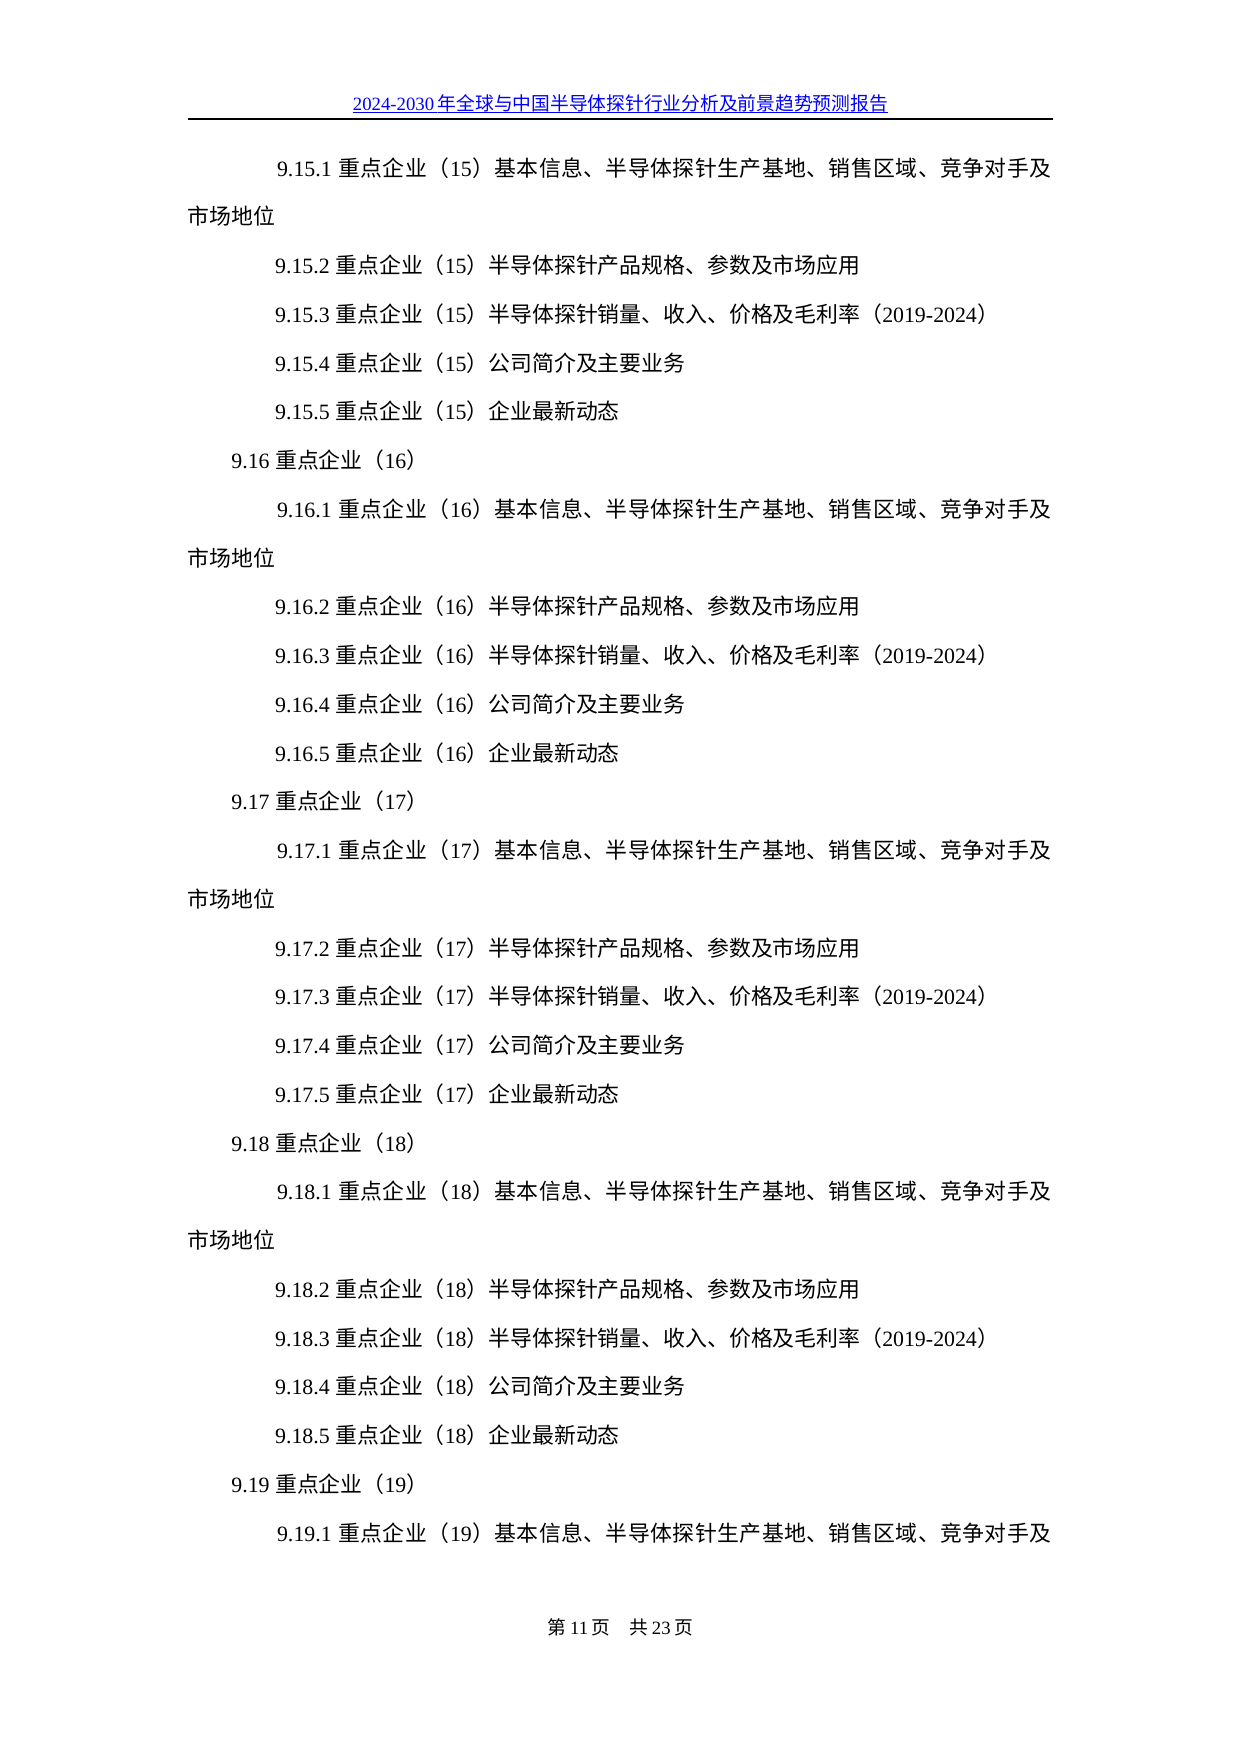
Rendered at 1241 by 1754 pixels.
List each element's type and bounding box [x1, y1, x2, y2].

text [187, 150, 1053, 1548]
